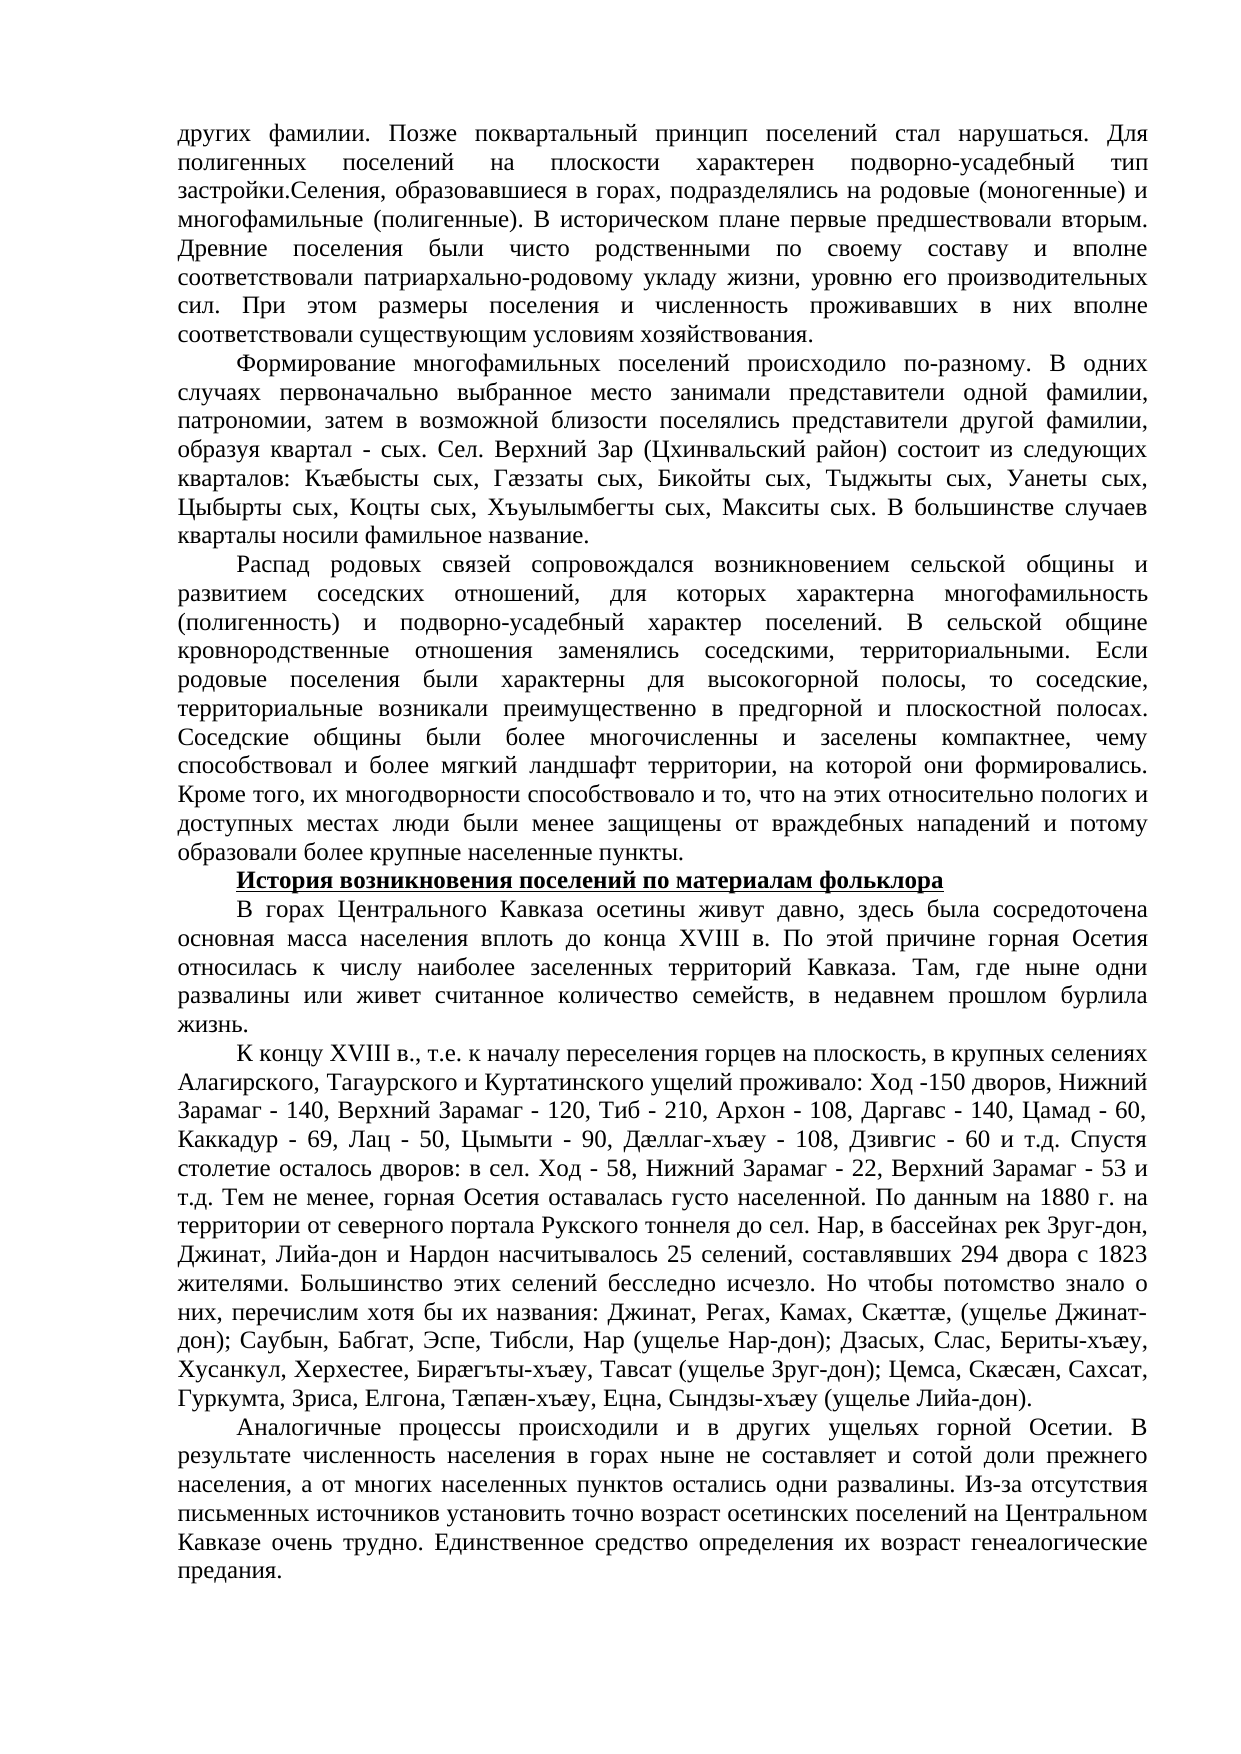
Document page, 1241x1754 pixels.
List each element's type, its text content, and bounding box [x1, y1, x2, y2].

text История возникновения поселений по материалам фольклора [177, 866, 1149, 894]
text Формирование многофамильных поселений происходило по-разному. В одних случаях первоначально выбранное место занимали представители одной фамилии, патрономии, затем в возможной близости поселялись представители другой фамилии, образуя квартал - сых. Сел. Верхний Зар (Цхинвальский район) состоит из следующих кварталов: Къæбысты сых, Гæззаты сых, Бикойты сых, Тыджыты сых, Уанеты сых, Цыбырты сых, Коцты сых, Хъуылымбегты сых, Макситы сых. В большинстве случаев кварталы носили фамильное название. [177, 348, 1149, 549]
text Аналогичные процессы происходили и в других ущельях горной Осетии. В результате численность населения в горах ныне не составляет и сотой доли прежнего населения, а от многих населенных пунктов остались одни развалины. Из-за отсутствия письменных источников установить точно возраст осетинских поселений на Центральном Кавказе очень трудно. Единственное средство определения их возраст генеалогические предания. [177, 1412, 1149, 1584]
text К концу XVIII в., т.е. к началу переселения горцев на плоскость, в крупных селениях Алагирского, Тагаурского и Куртатинского ущелий проживало: Ход -150 дворов, Нижний Зарамаг - 140, Верхний Зарамаг - 120, Тиб - 210, Архон - 108, Даргавс - 140, Цамад - 60, Каккадур - 69, Лац - 50, Цымыти - 90, Дæллаг-хъæу - 108, Дзивгис - 60 и т.д. Спустя столетие осталось дворов: в сел. Ход - 58, Нижний Зарамаг - 22, Верхний Зарамаг - 53 и т.д. Тем не менее, горная Осетия оставалась густо населенной. По данным на 1880 г. на территории от северного портала Рукского тоннеля до сел. Нар, в бассейнах рек Зруг-дон, Джинат, Лийа-дон и Нардон насчитывалось 25 селений, составлявших 294 двора с 1823 жителями. Большинство этих селений бесследно исчезло. Но чтобы потомство знало о них, перечислим хотя бы их названия: Джинат, Регах, Камах, Скæттæ, (ущелье Джинат-дон); Саубын, Бабгат, Эспе, Тибсли, Нар (ущелье Нар-дон); Дзасых, Слас, Бериты-хъæу, Хусанкул, Херхестее, Бирæгъты-хъæу, Тавсат (ущелье Зруг-дон); Цемса, Скæсæн, Сахсат, Гуркумта, Зриса, Елгона, Тæпæн-хъæу, Ецна, Сындзы-хъæу (ущелье Лийа-дон). [177, 1038, 1149, 1412]
text Распад родовых связей сопровождался возникновением сельской общины и развитием соседских отношений, для которых характерна многофамильность (полигенность) и подворно-усадебный характер поселений. В сельской общине кровнородственные отношения заменялись соседскими, территориальными. Если родовые поселения были характерны для высокогорной полосы, то соседские, территориальные возникали преимущественно в предгорной и плоскостной полосах. Соседские общины были более многочисленны и заселены компактнее, чему способствовал и более мягкий ландшафт территории, на которой они формировались. Кроме того, их многодворности способствовало и то, что на этих относительно пологих и доступных местах люди были менее защищены от враждебных нападений и потому образовали более крупные населенные пункты. [177, 549, 1149, 866]
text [177, 118, 1149, 348]
text В горах Центрального Кавказа осетины живут давно, здесь была сосредоточена основная масса населения вплоть до конца XVIII в. По этой причине горная Осетия относилась к числу наиболее заселенных территорий Кавказа. Там, где ныне одни развалины или живет считанное количество семейств, в недавнем прошлом бурлила жизнь. [177, 894, 1149, 1038]
